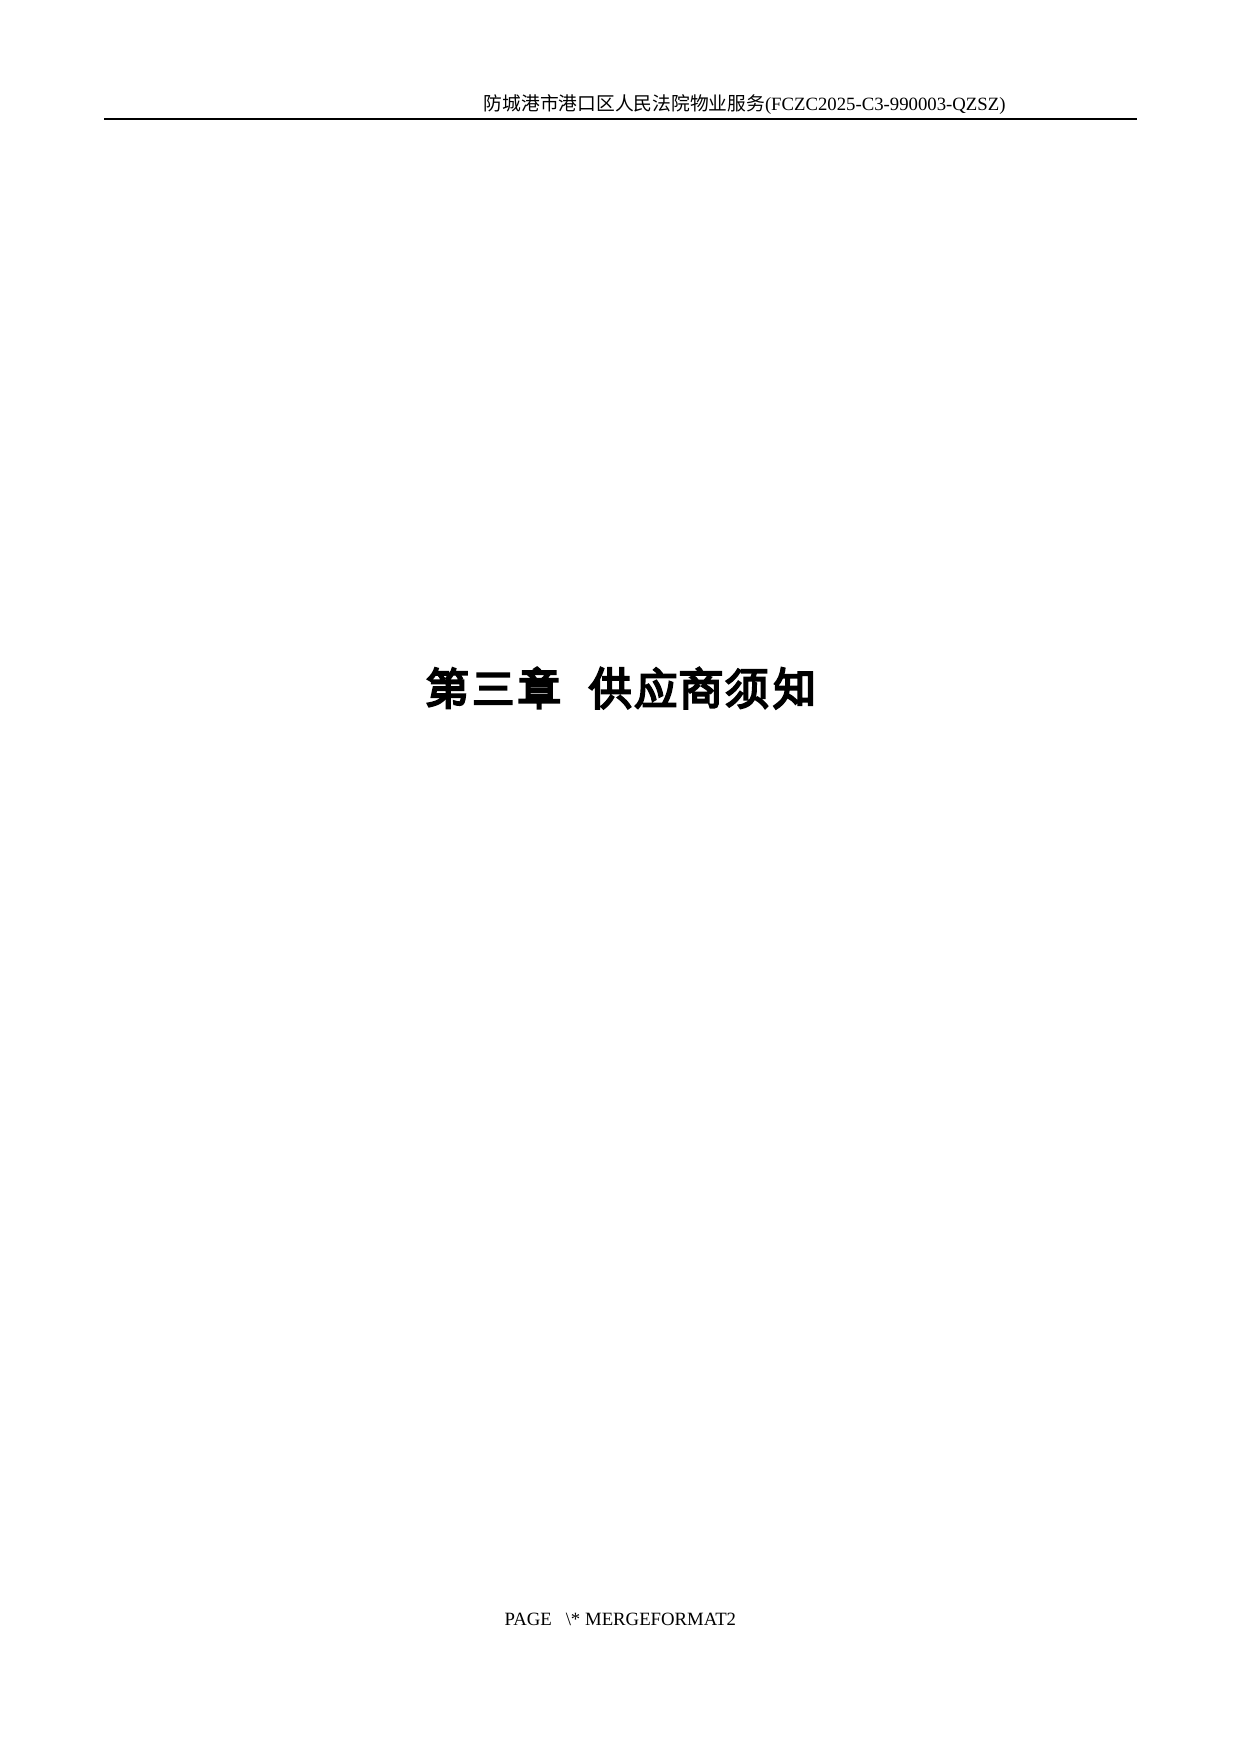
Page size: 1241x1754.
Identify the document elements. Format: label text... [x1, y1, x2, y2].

subtitle 第三章 供应商须知 [103, 655, 1137, 720]
